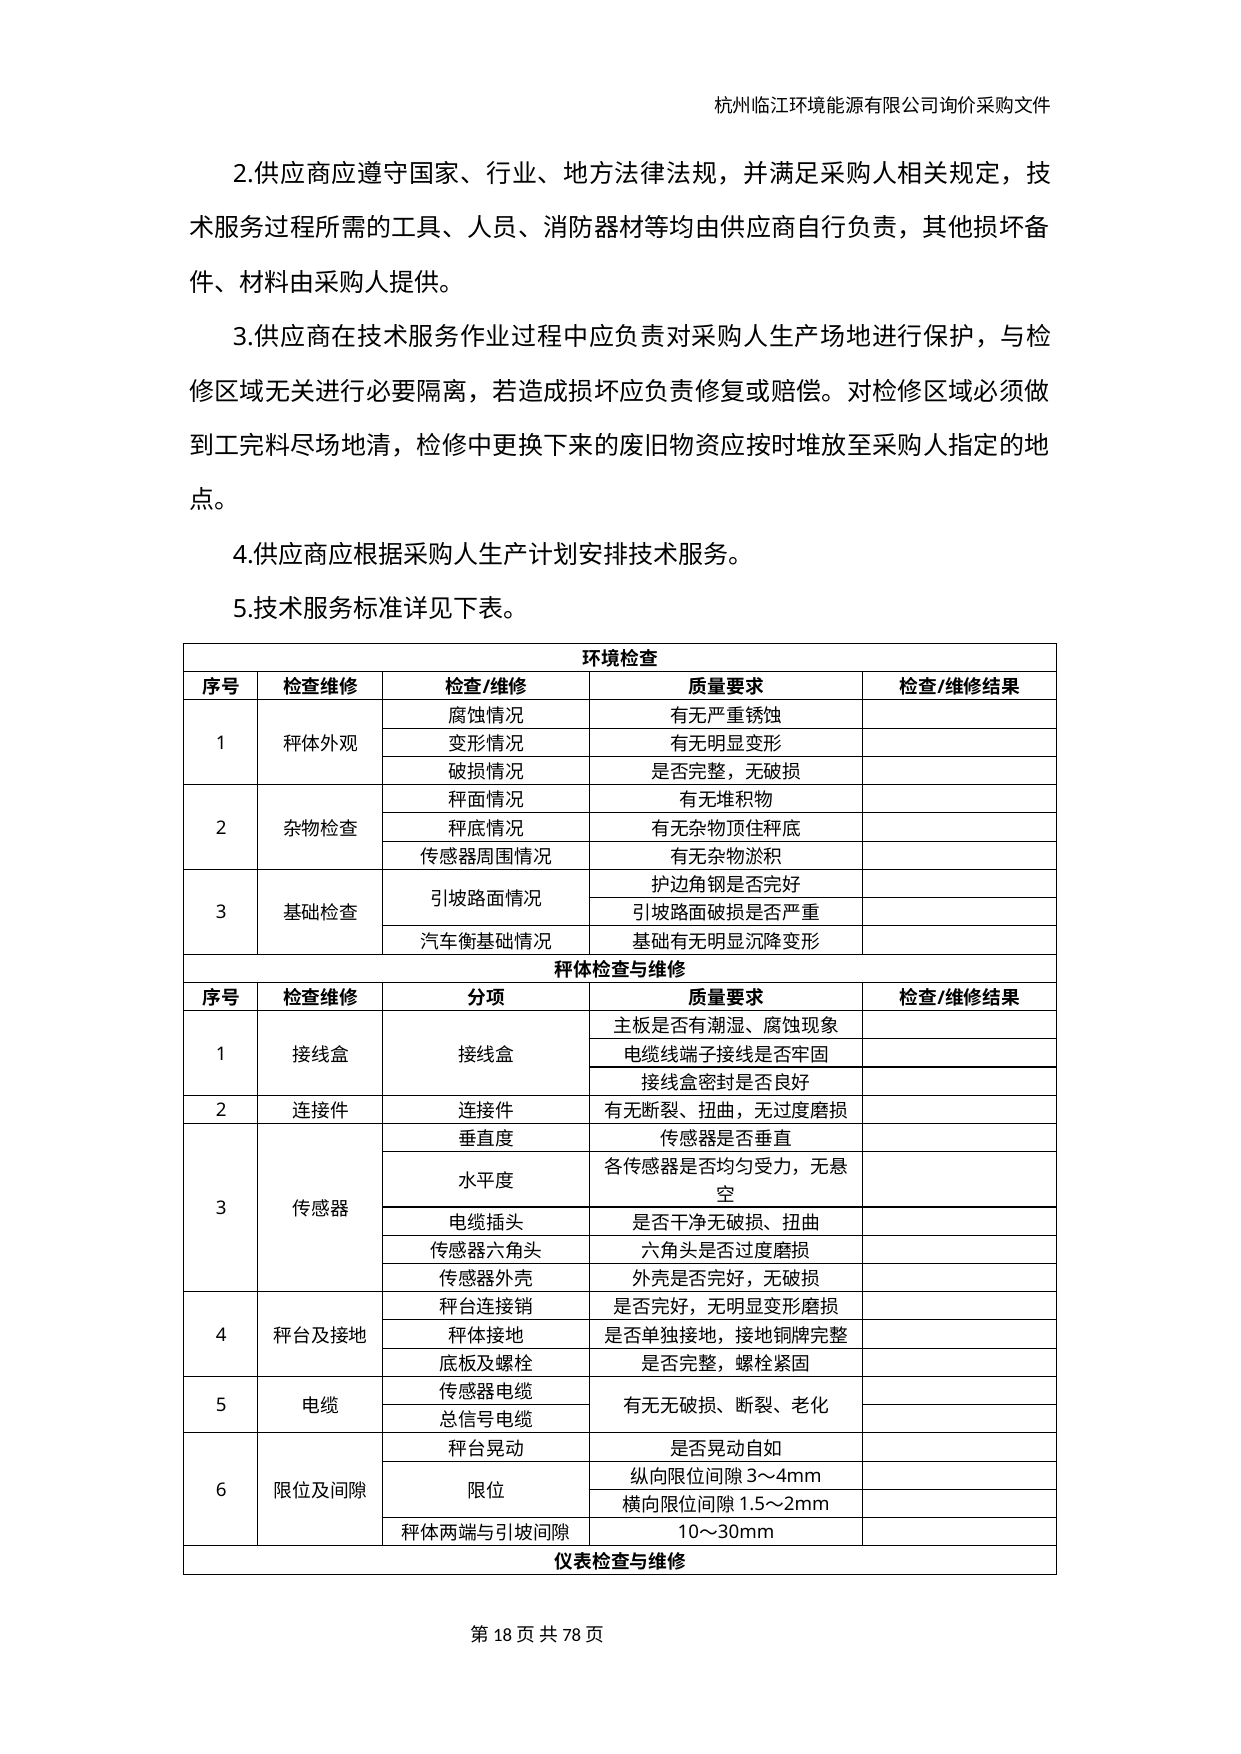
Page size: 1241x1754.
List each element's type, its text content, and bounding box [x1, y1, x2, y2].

table_cell [863, 1292, 1056, 1319]
table_cell 仪表检查与维修 [184, 1546, 1056, 1573]
table_cell [863, 1152, 1056, 1206]
table_cell 秤面情况 [383, 785, 589, 812]
table_cell 10～30mm [590, 1518, 862, 1545]
table_cell [863, 1124, 1056, 1151]
table_cell 检查维修 [258, 983, 382, 1010]
table_cell 连接件 [383, 1096, 589, 1123]
table_cell 主板是否有潮湿、腐蚀现象 [590, 1011, 862, 1038]
table_cell 各传感器是否均匀受力，无悬空 [590, 1152, 862, 1206]
table_cell 汽车衡基础情况 [383, 926, 589, 953]
table_cell 1 [184, 1011, 257, 1094]
table_cell 是否完好，无明显变形磨损 [590, 1292, 862, 1319]
table_cell 序号 [184, 983, 257, 1010]
table_cell [863, 813, 1056, 841]
table_cell 横向限位间隙1.5～2mm [590, 1490, 862, 1517]
table_cell 接线盒 [383, 1011, 589, 1094]
table_cell 有无无破损、断裂、老化 [590, 1377, 862, 1432]
table_cell 质量要求 [590, 672, 862, 699]
table_cell 质量要求 [590, 983, 862, 1010]
table_cell [863, 926, 1056, 953]
table_cell [863, 1208, 1056, 1235]
text 2.供应商应遵守国家、行业、地方法律法规，并满足采购人相关规定，技术服务过程所需的工具、人员、消防器材等均由供应商自行负责，其他损坏备件、材料由采购人提供。 [189, 153, 1051, 298]
table_cell [863, 1236, 1056, 1263]
table_cell 检查/维修结果 [863, 983, 1056, 1010]
table_cell [863, 1349, 1056, 1376]
table_cell 3 [184, 1124, 257, 1291]
table_cell 有无断裂、扭曲，无过度磨损 [590, 1096, 862, 1123]
table_cell [863, 1039, 1056, 1066]
table_cell [863, 1011, 1056, 1038]
table_cell 检查/维修 [383, 672, 589, 699]
table_cell 电缆插头 [383, 1208, 589, 1235]
table_cell 外壳是否完好，无破损 [590, 1264, 862, 1291]
table_cell 1 [184, 700, 257, 784]
table_cell [863, 1462, 1056, 1489]
table_cell 是否单独接地，接地铜牌完整 [590, 1320, 862, 1348]
table_cell 护边角钢是否完好 [590, 870, 862, 897]
text 3.供应商在技术服务作业过程中应负责对采购人生产场地进行保护，与检修区域无关进行必要隔离，若造成损坏应负责修复或赔偿。对检修区域必须做到工完料尽场地清，检修中更换下来的废旧物资应按时堆放至采购人指定的地点。 [189, 317, 1051, 516]
table_cell 引坡路面破损是否严重 [590, 898, 862, 925]
table_cell 破损情况 [383, 757, 589, 784]
table_cell 底板及螺栓 [383, 1349, 589, 1376]
table_cell 2 [184, 785, 257, 869]
table_cell 秤台连接销 [383, 1292, 589, 1319]
table_cell 序号 [184, 672, 257, 699]
table_cell 秤体外观 [258, 700, 382, 784]
table_cell [863, 1096, 1056, 1123]
table_cell 引坡路面情况 [383, 870, 589, 925]
table_cell 秤台晃动 [383, 1433, 589, 1461]
table_cell [863, 870, 1056, 897]
table_cell [863, 1264, 1056, 1291]
table_cell 传感器六角头 [383, 1236, 589, 1263]
table_cell 杂物检查 [258, 785, 382, 869]
table_cell 变形情况 [383, 729, 589, 756]
table_cell 有无杂物淤积 [590, 842, 862, 869]
table_cell 4 [184, 1292, 257, 1376]
table_cell 水平度 [383, 1152, 589, 1206]
table_cell 是否完整，螺栓紧固 [590, 1349, 862, 1376]
table_cell 2 [184, 1096, 257, 1123]
table_cell 传感器电缆 [383, 1377, 589, 1404]
text 4.供应商应根据采购人生产计划安排技术服务。 [189, 534, 1051, 570]
table_cell 5 [184, 1377, 257, 1432]
table_cell 接线盒密封是否良好 [590, 1068, 862, 1094]
table_cell 检查维修 [258, 672, 382, 699]
table_cell 秤体两端与引坡间隙 [383, 1518, 589, 1545]
table_cell 纵向限位间隙3～4mm [590, 1462, 862, 1489]
table_cell [863, 785, 1056, 812]
table_cell [863, 757, 1056, 784]
text 5.技术服务标准详见下表。 [189, 588, 1051, 625]
table_cell 电缆线端子接线是否牢固 [590, 1039, 862, 1066]
table_cell [863, 1490, 1056, 1517]
table_cell 是否晃动自如 [590, 1433, 862, 1461]
table_cell [863, 1405, 1056, 1432]
table_cell 总信号电缆 [383, 1405, 589, 1432]
table_cell 是否干净无破损、扭曲 [590, 1208, 862, 1235]
table_cell [863, 1377, 1056, 1404]
table_cell 限位及间隙 [258, 1433, 382, 1545]
table_cell 有无明显变形 [590, 729, 862, 756]
table_cell 接线盒 [258, 1011, 382, 1094]
table_cell 垂直度 [383, 1124, 589, 1151]
table_cell [863, 700, 1056, 728]
table_cell 传感器周围情况 [383, 842, 589, 869]
table_cell [863, 729, 1056, 756]
table_header 环境检查 [184, 644, 1056, 671]
table_cell 基础有无明显沉降变形 [590, 926, 862, 953]
table_cell 限位 [383, 1462, 589, 1517]
table_cell 3 [184, 870, 257, 953]
table_cell 基础检查 [258, 870, 382, 953]
table_cell 秤体检查与维修 [184, 955, 1056, 982]
table_cell [863, 1518, 1056, 1545]
table_cell 是否完整，无破损 [590, 757, 862, 784]
table_cell 六角头是否过度磨损 [590, 1236, 862, 1263]
table_cell 检查/维修结果 [863, 672, 1056, 699]
table_cell 腐蚀情况 [383, 700, 589, 728]
table_cell 秤体接地 [383, 1320, 589, 1348]
table_cell [863, 842, 1056, 869]
table_cell [863, 1320, 1056, 1348]
table_cell 传感器 [258, 1124, 382, 1291]
table_cell 分项 [383, 983, 589, 1010]
table_cell [863, 1433, 1056, 1461]
table_cell 传感器是否垂直 [590, 1124, 862, 1151]
table_cell [863, 898, 1056, 925]
table_cell 6 [184, 1433, 257, 1545]
table_cell 秤台及接地 [258, 1292, 382, 1376]
table_cell 秤底情况 [383, 813, 589, 841]
table_cell 有无堆积物 [590, 785, 862, 812]
table_cell 连接件 [258, 1096, 382, 1123]
table_cell 传感器外壳 [383, 1264, 589, 1291]
table_cell 电缆 [258, 1377, 382, 1432]
table_cell 有无杂物顶住秤底 [590, 813, 862, 841]
table_cell 有无严重锈蚀 [590, 700, 862, 728]
table_cell [863, 1068, 1056, 1094]
